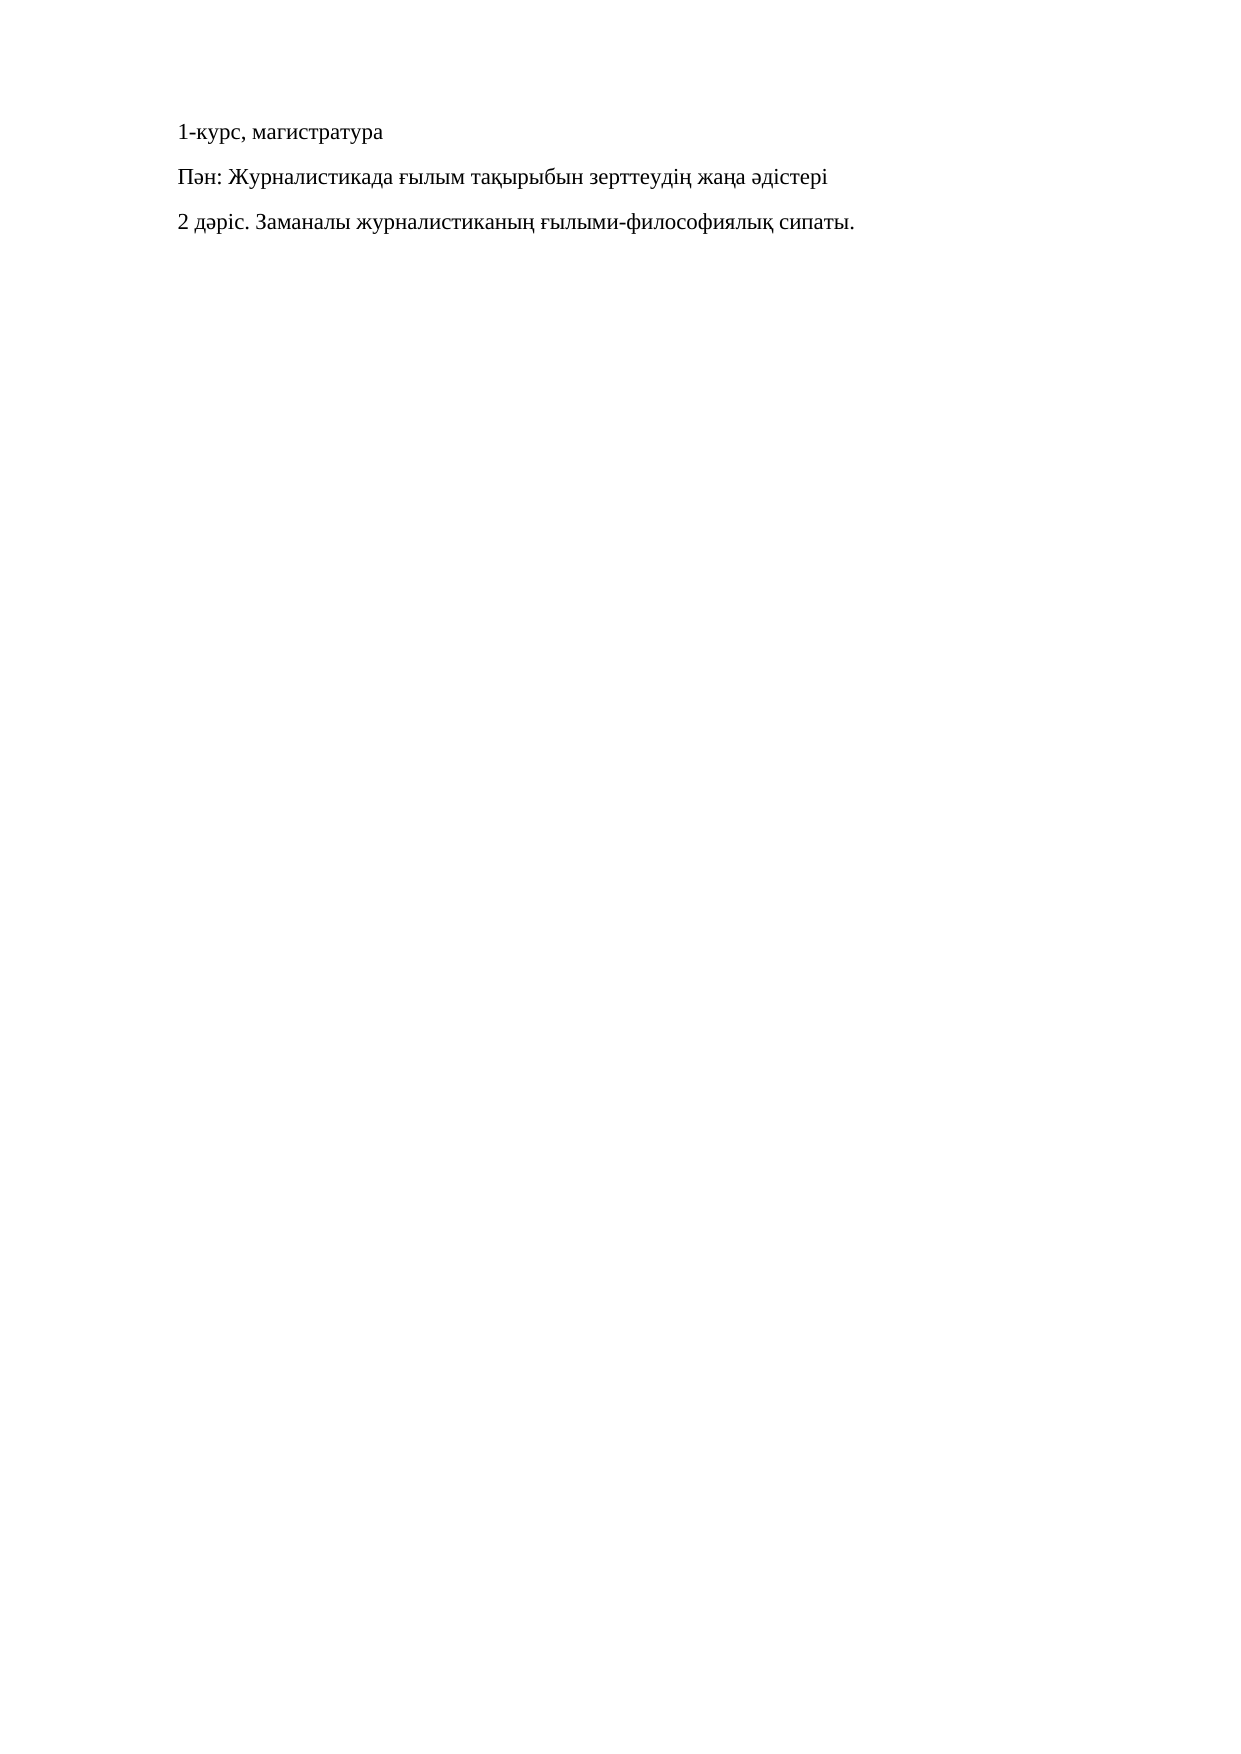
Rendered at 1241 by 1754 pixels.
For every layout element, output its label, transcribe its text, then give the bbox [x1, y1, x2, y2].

text 2 дәріс. Заманалы журналистиканың ғылыми-философиялық сипаты. [177, 208, 1152, 235]
text 1-курс, магистратура [177, 118, 1152, 144]
text Пән: Журналистикада ғылым тақырыбын зерттеудің жаңа әдістері [177, 163, 1152, 189]
